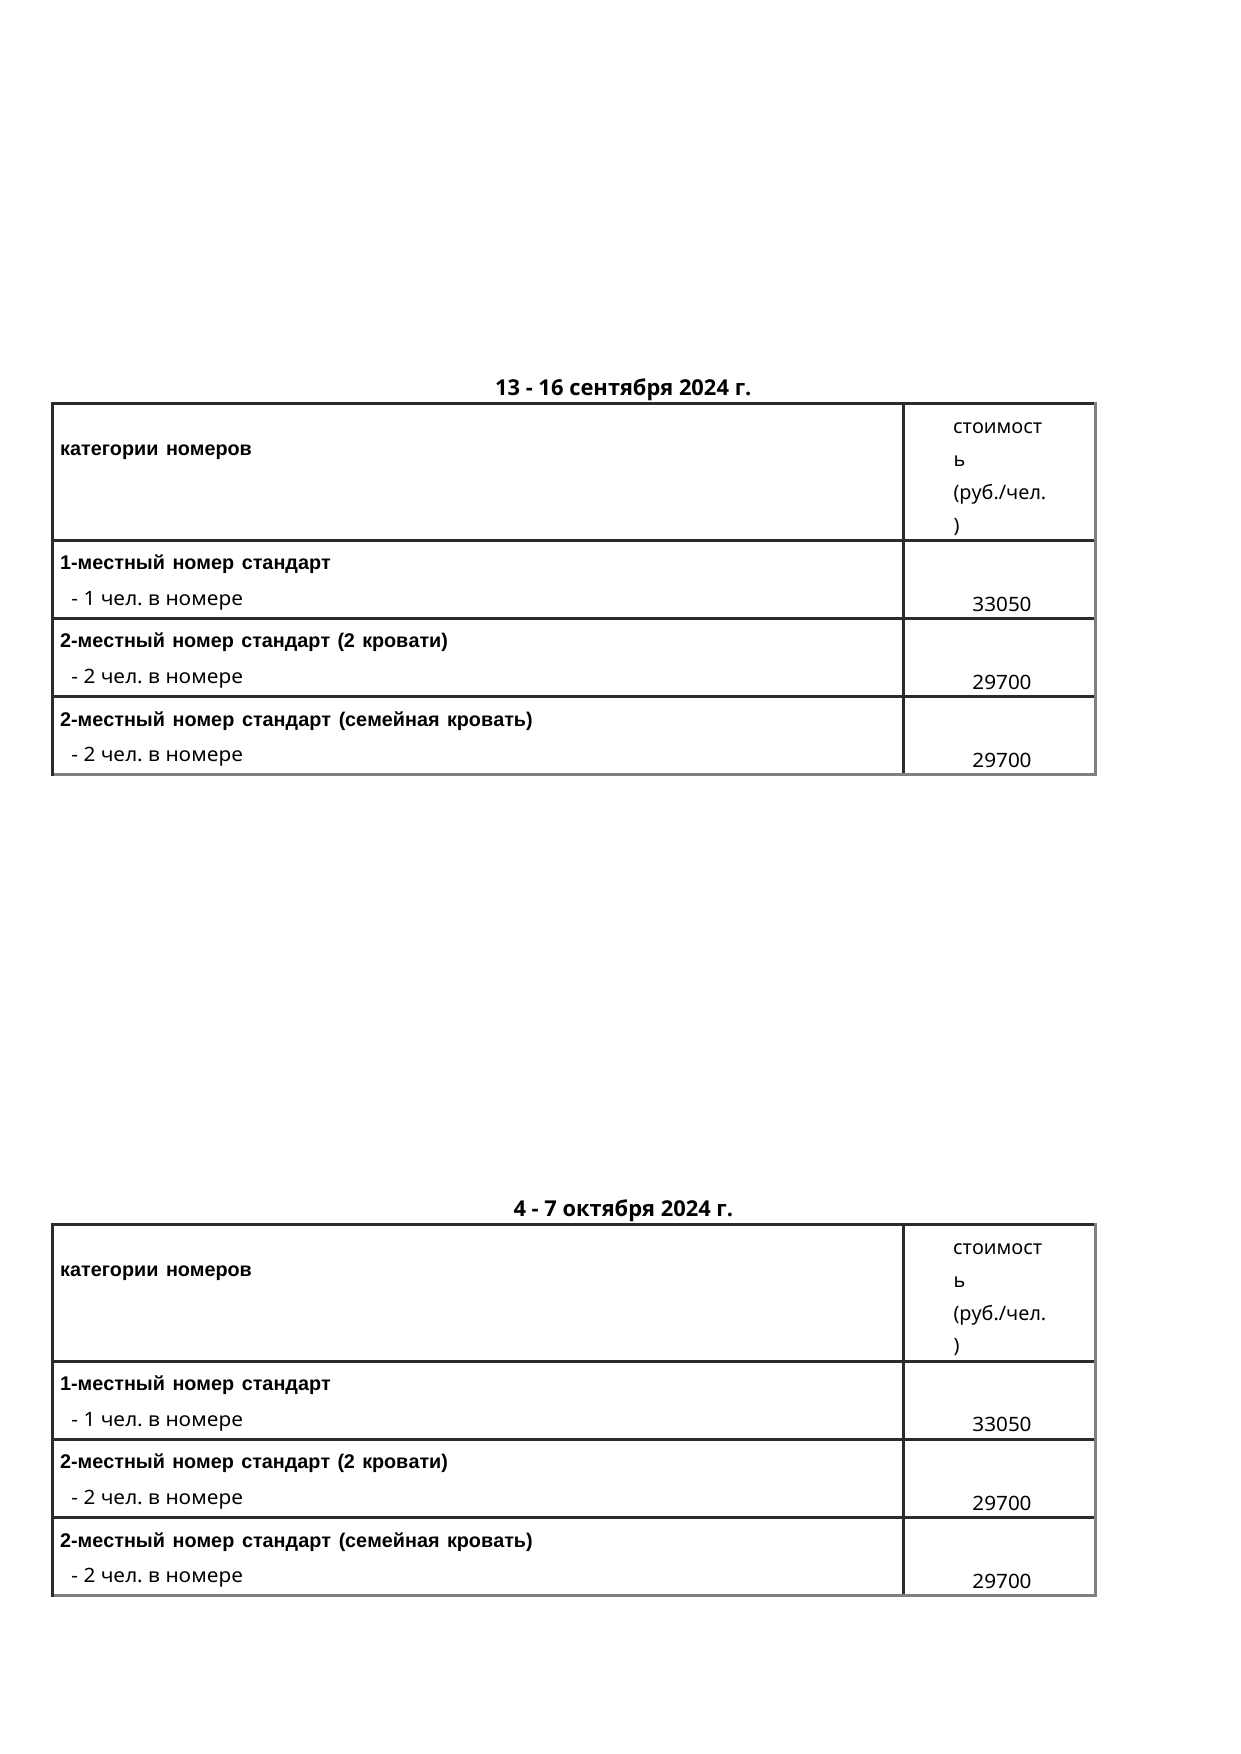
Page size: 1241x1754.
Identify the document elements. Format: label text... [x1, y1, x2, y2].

table_header стоимость (руб./чел.) [905, 1226, 1094, 1359]
table_header категории номеров [54, 405, 902, 539]
table_cell 29700 [905, 1441, 1094, 1516]
table_cell 29700 [905, 1519, 1094, 1594]
table_header стоимость (руб./чел.) [905, 405, 1094, 539]
table_cell 1-местный номер стандарт - 1 чел. в номере [54, 542, 902, 617]
table_cell 29700 [905, 620, 1094, 695]
table_cell 33050 [905, 1363, 1094, 1438]
table_cell 29700 [905, 698, 1094, 773]
table_header категории номеров [54, 1226, 902, 1359]
text 4 - 7 октября 2024 г. [52, 1193, 1194, 1223]
table_cell 33050 [905, 542, 1094, 617]
table_cell 2-местный номер стандарт (семейная кровать) - 2 чел. в номере [54, 1519, 902, 1594]
table_cell 2-местный номер стандарт (семейная кровать) - 2 чел. в номере [54, 698, 902, 773]
table_cell 2-местный номер стандарт (2 кровати) - 2 чел. в номере [54, 1441, 902, 1516]
text 13 - 16 сентября 2024 г. [52, 372, 1194, 402]
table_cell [54, 1363, 902, 1438]
table_cell 2-местный номер стандарт (2 кровати) - 2 чел. в номере [54, 620, 902, 695]
